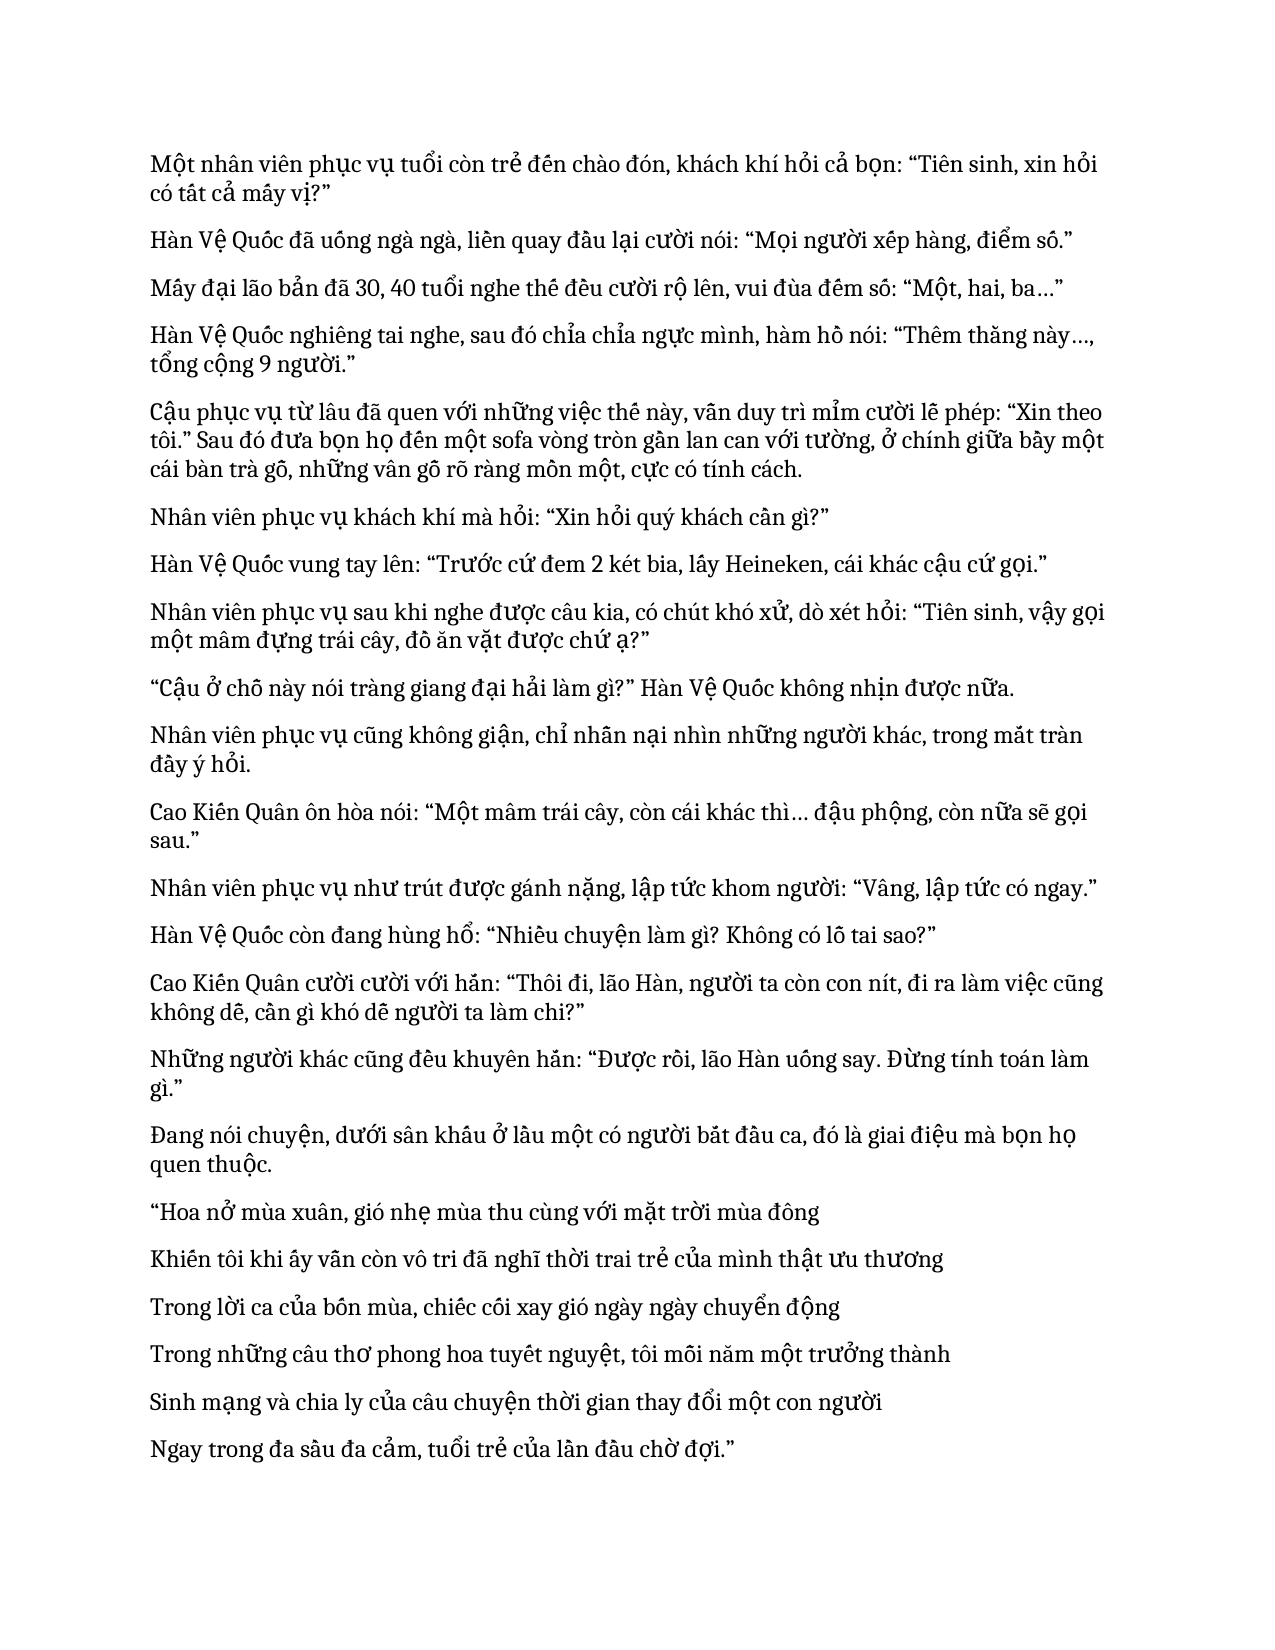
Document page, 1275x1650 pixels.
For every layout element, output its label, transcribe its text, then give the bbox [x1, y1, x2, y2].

text Hàn Vệ Quốc nghiêng tai nghe, sau đó chỉa chỉa ngực mình, hàm hồ nói: “Thêm thằng này…, tổng cộng 9 người.” [150, 321, 1125, 379]
text Khiến tôi khi ấy vẫn còn vô tri đã nghĩ thời trai trẻ của mình thật ưu thương [150, 1245, 1125, 1274]
text Hàn Vệ Quốc vung tay lên: “Trước cứ đem 2 két bia, lấy Heineken, cái khác cậu cứ gọi.” [150, 550, 1125, 579]
text Cao Kiến Quân ôn hòa nói: “Một mâm trái cây, còn cái khác thì… đậu phộng, còn nữa sẽ gọi sau.” [150, 797, 1125, 855]
text Những người khác cũng đều khuyên hắn: “Được rồi, lão Hàn uống say. Đừng tính toán làm gì.” [150, 1045, 1125, 1102]
text “Cậu ở chỗ này nói tràng giang đại hải làm gì?” Hàn Vệ Quốc không nhịn được nữa. [150, 674, 1125, 702]
text Trong những câu thơ phong hoa tuyết nguyệt, tôi mỗi năm một trưởng thành [150, 1340, 1125, 1369]
text Nhân viên phục vụ như trút được gánh nặng, lập tức khom người: “Vâng, lập tức có ngay.” [150, 874, 1125, 902]
text Đang nói chuyện, dưới sân khấu ở lầu một có người bắt đầu ca, đó là giai điệu mà bọn họ quen thuộc. [150, 1121, 1125, 1179]
text Cậu phục vụ từ lâu đã quen với những việc thế này, vẫn duy trì mỉm cười lễ phép: “Xin theo tôi.” Sau đó đưa bọn họ đến một sofa vòng tròn gần lan can với tường, ở chính giữa bầy một cái bàn trà gỗ, những vân gỗ rõ ràng mồn một, cực có tính cách. [150, 397, 1125, 484]
text Hàn Vệ Quốc đã uống ngà ngà, liền quay đầu lại cười nói: “Mọi người xếp hàng, điểm số.” [150, 226, 1125, 255]
text Một nhân viên phục vụ tuổi còn trẻ đến chào đón, khách khí hỏi cả bọn: “Tiên sinh, xin hỏi có tất cả mấy vị?” [150, 150, 1125, 207]
text Nhân viên phục vụ sau khi nghe được câu kia, có chút khó xử, dò xét hỏi: “Tiên sinh, vậy gọi một mâm đựng trái cây, đồ ăn vặt được chứ ạ?” [150, 597, 1125, 655]
text Sinh mạng và chia ly của câu chuyện thời gian thay đổi một con người [150, 1387, 1125, 1416]
text “Hoa nở mùa xuân, gió nhẹ mùa thu cùng với mặt trời mùa đông [150, 1197, 1125, 1226]
text Hàn Vệ Quốc còn đang hùng hổ: “Nhiều chuyện làm gì? Không có lỗ tai sao?” [150, 921, 1125, 950]
text Nhân viên phục vụ khách khí mà hỏi: “Xin hỏi quý khách cần gì?” [150, 502, 1125, 531]
text Trong lời ca của bốn mùa, chiếc cối xay gió ngày ngày chuyển động [150, 1292, 1125, 1321]
text Cao Kiến Quân cười cười với hắn: “Thôi đi, lão Hàn, người ta còn con nít, đi ra làm việc cũng không dễ, cần gì khó dễ người ta làm chi?” [150, 969, 1125, 1026]
text Nhân viên phục vụ cũng không giận, chỉ nhẫn nại nhìn những người khác, trong mắt tràn đầy ý hỏi. [150, 721, 1125, 779]
text Mấy đại lão bản đã 30, 40 tuổi nghe thế đều cười rộ lên, vui đùa đếm số: “Một, hai, ba…” [150, 274, 1125, 302]
text Ngay trong đa sầu đa cảm, tuổi trẻ của lần đầu chờ đợi.” [150, 1435, 1125, 1464]
